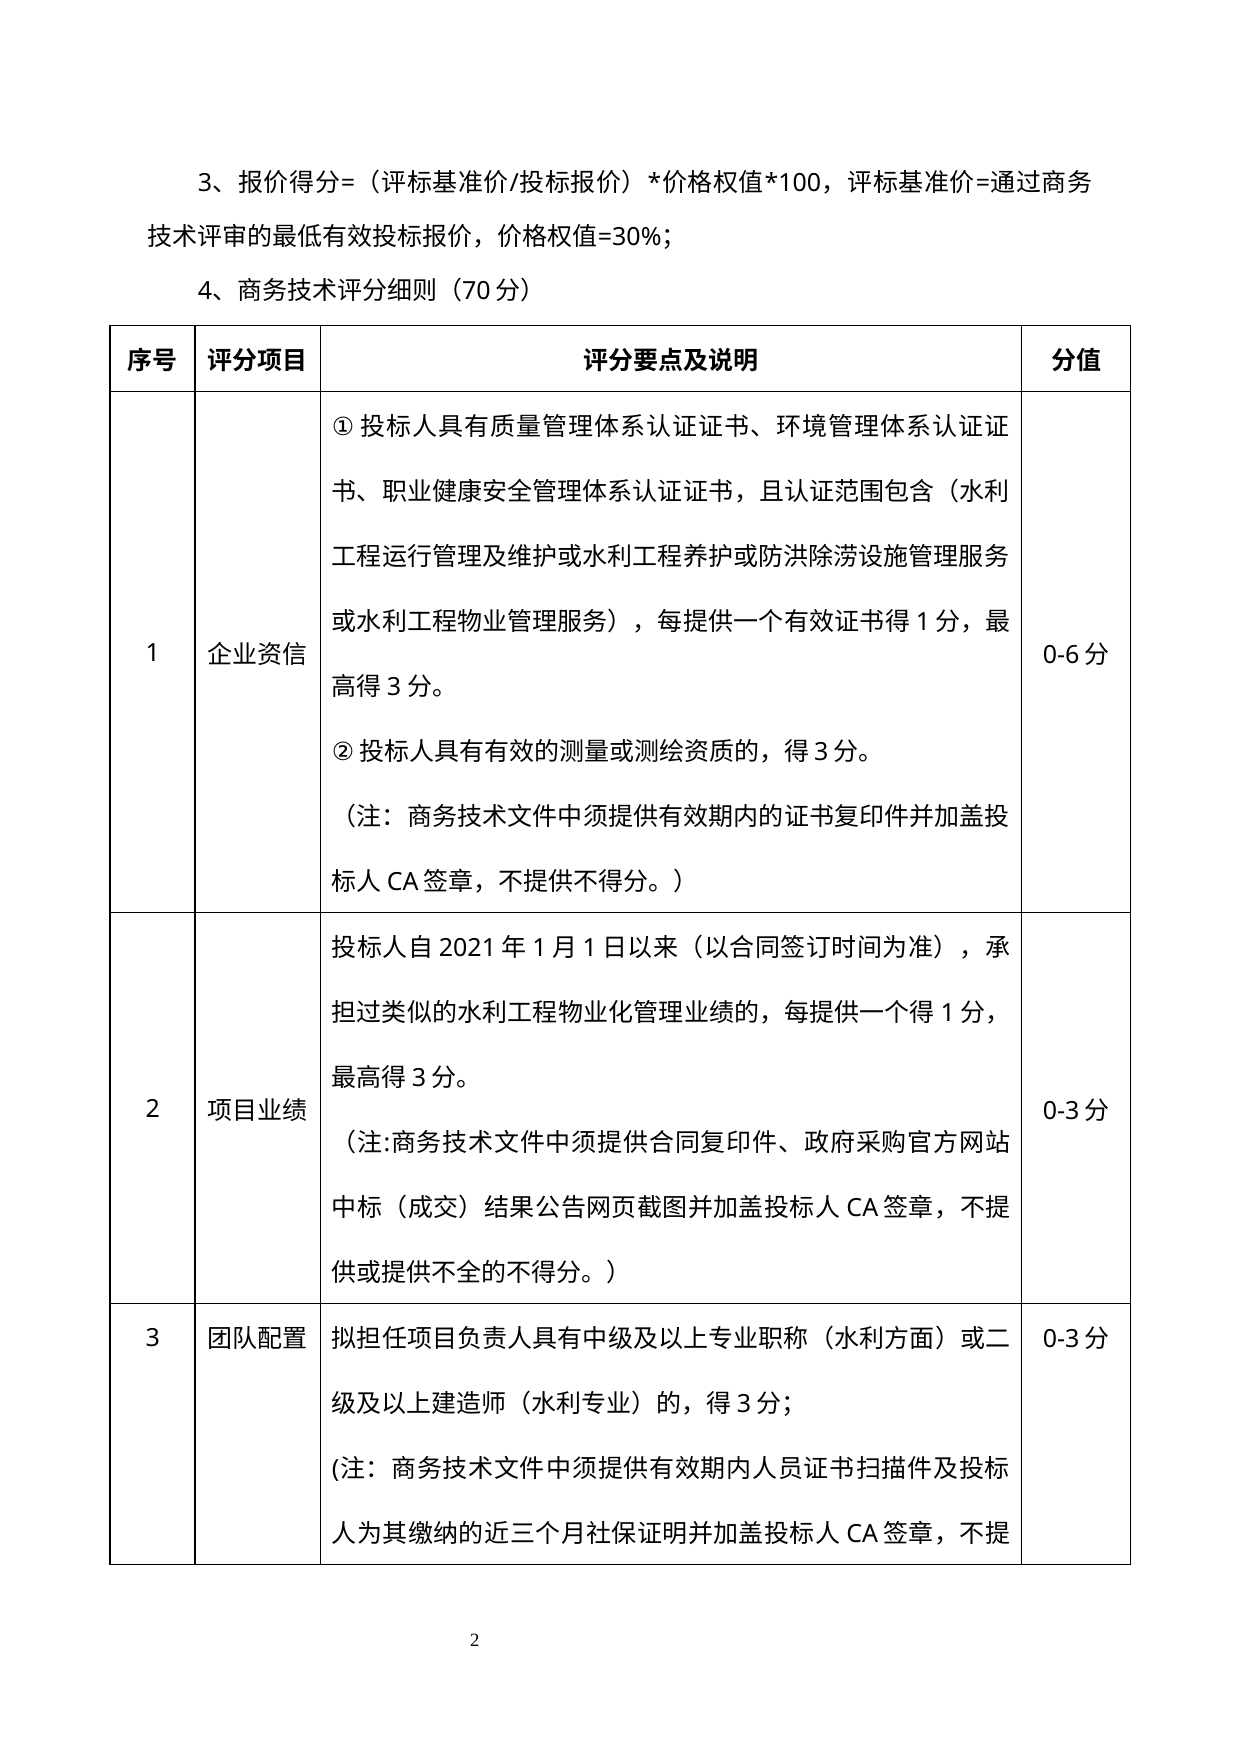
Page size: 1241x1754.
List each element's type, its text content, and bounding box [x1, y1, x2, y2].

table_cell ①投标人具有质量管理体系认证证书、环境管理体系认证证书、职业健康安全管理体系认证证书，且认证范围包含（水利工程运行管理及维护或水利工程养护或防洪除涝设施管理服务或水利工程物业管理服务），每提供一个有效证书得 1分，最高得3 分。 ②投标人具有有效的测量或测绘资质的，得3分。 （注：商务技术文件中须提供有效期内的证书复印件并加盖投标人CA签章，不提供不得分。） [321, 392, 1021, 912]
table_header 评分项目 [196, 326, 320, 391]
table_cell 企业资信 [196, 392, 320, 912]
table_cell 1 [111, 392, 194, 912]
table_cell 0-3分 [1022, 913, 1130, 1303]
table_cell 3 [111, 1304, 194, 1564]
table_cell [321, 1304, 1021, 1564]
table_cell 项目业绩 [196, 913, 320, 1303]
table_header 序号 [111, 326, 194, 391]
table_cell 0-3分 [1022, 1304, 1130, 1564]
table_header 评分要点及说明 [321, 326, 1021, 391]
table_header 分值 [1022, 326, 1130, 391]
table_cell 2 [111, 913, 194, 1303]
table_cell 0-6分 [1022, 392, 1130, 912]
table_cell 团队配置 [196, 1304, 320, 1564]
text 4、商务技术评分细则（70分） [148, 271, 1093, 307]
text 3、报价得分=（评标基准价/投标报价）*价格权值*100，评标基准价=通过商务技术评审的最低有效投标报价，价格权值=30%； [148, 162, 1093, 253]
table_cell 投标人自2021年1月1日以来（以合同签订时间为准），承担过类似的水利工程物业化管理业绩的，每提供一个得1分，最高得3分。 （注:商务技术文件中须提供合同复印件、政府采购官方网站中标（成交）结果公告网页截图并加盖投标人CA签章，不提供或提供不全的不得分。） [321, 913, 1021, 1303]
